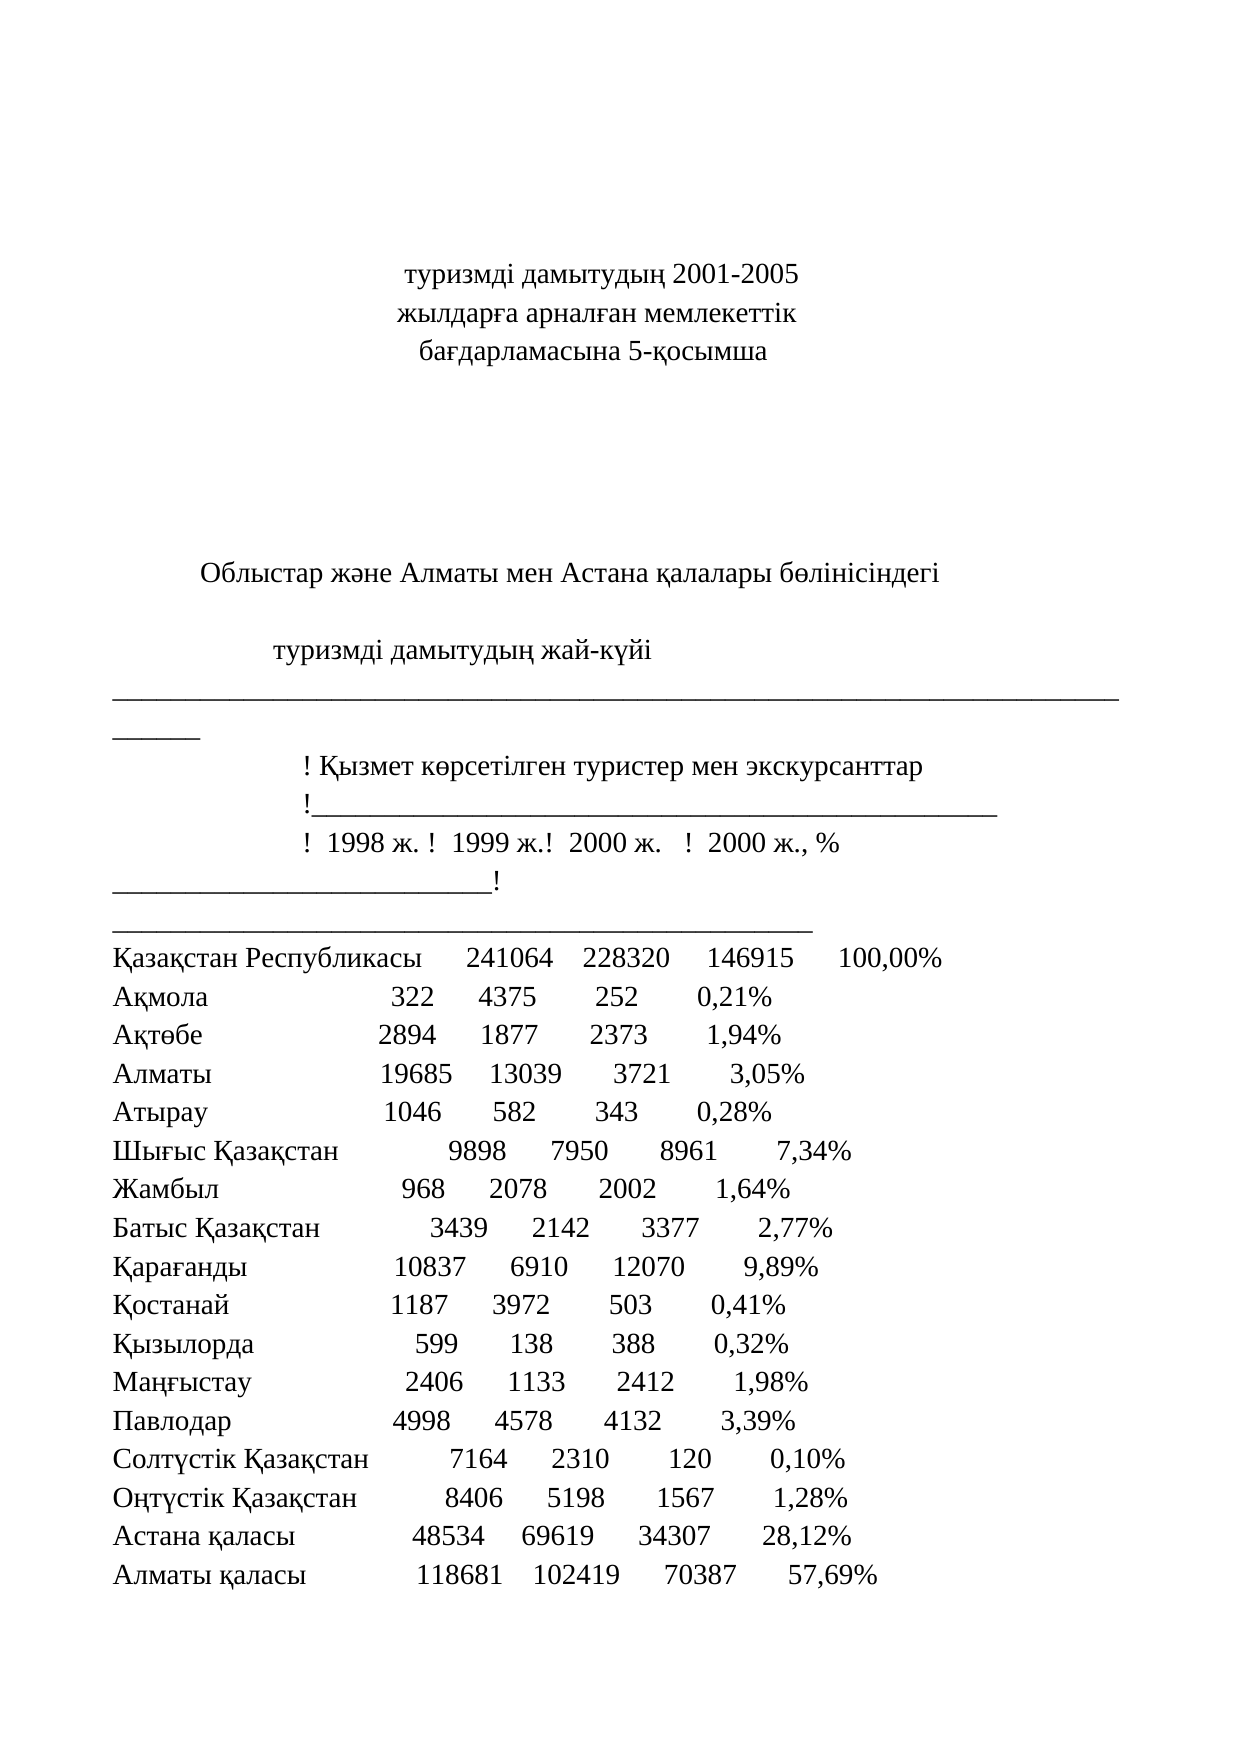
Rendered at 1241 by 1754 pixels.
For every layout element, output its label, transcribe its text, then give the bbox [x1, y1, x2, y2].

text жылдарға арналған мемлекеттік [112, 295, 1128, 328]
text Ақмола 322 4375 252 0,21% [112, 979, 1128, 1012]
text __________________________!________________________________________________ [112, 863, 1128, 935]
text Қызылорда 599 138 388 0,32% [112, 1326, 1128, 1359]
text туризмді дамытудың 2001-2005 [112, 256, 1128, 290]
text Облыстар және Алматы мен Астана қалалары бөлінісіндегі [112, 478, 1128, 588]
text Оңтүстік Қазақстан 8406 5198 1567 1,28% [112, 1480, 1128, 1513]
text !_______________________________________________ [112, 786, 1128, 820]
text ! 1998 ж. ! 1999 ж.! 2000 ж. ! 2000 ж., % [112, 825, 1128, 858]
text бағдарламасына 5-қосымша [112, 333, 1128, 367]
text Алматы 19685 13039 3721 3,05% [112, 1056, 1128, 1089]
text Қарағанды 10837 6910 12070 9,89% [112, 1249, 1128, 1282]
text Қостанай 1187 3972 503 0,41% [112, 1287, 1128, 1321]
text Қазақстан Республикасы 241064 228320 146915 100,00% [112, 940, 1128, 974]
text туризмді дамытудың жай-күйі [112, 632, 1128, 666]
text Солтүстік Қазақстан 7164 2310 120 0,10% [112, 1441, 1128, 1475]
text ___________________________________________________________________________ [112, 671, 1128, 743]
text Атырау 1046 582 343 0,28% [112, 1094, 1128, 1128]
text Батыс Қазақстан 3439 2142 3377 2,77% [112, 1210, 1128, 1244]
text Жамбыл 968 2078 2002 1,64% [112, 1172, 1128, 1205]
text Маңғыстау 2406 1133 2412 1,98% [112, 1364, 1128, 1398]
text Шығыс Қазақстан 9898 7950 8961 7,34% [112, 1133, 1128, 1167]
text Ақтөбе 2894 1877 2373 1,94% [112, 1017, 1128, 1051]
text Павлодар 4998 4578 4132 3,39% [112, 1403, 1128, 1436]
text Алматы қаласы 118681 102419 70387 57,69% [112, 1557, 1128, 1591]
text Астана қаласы 48534 69619 34307 28,12% [112, 1518, 1128, 1552]
text ! Қызмет көрсетілген туристер мен экскурсанттар [112, 748, 1128, 781]
